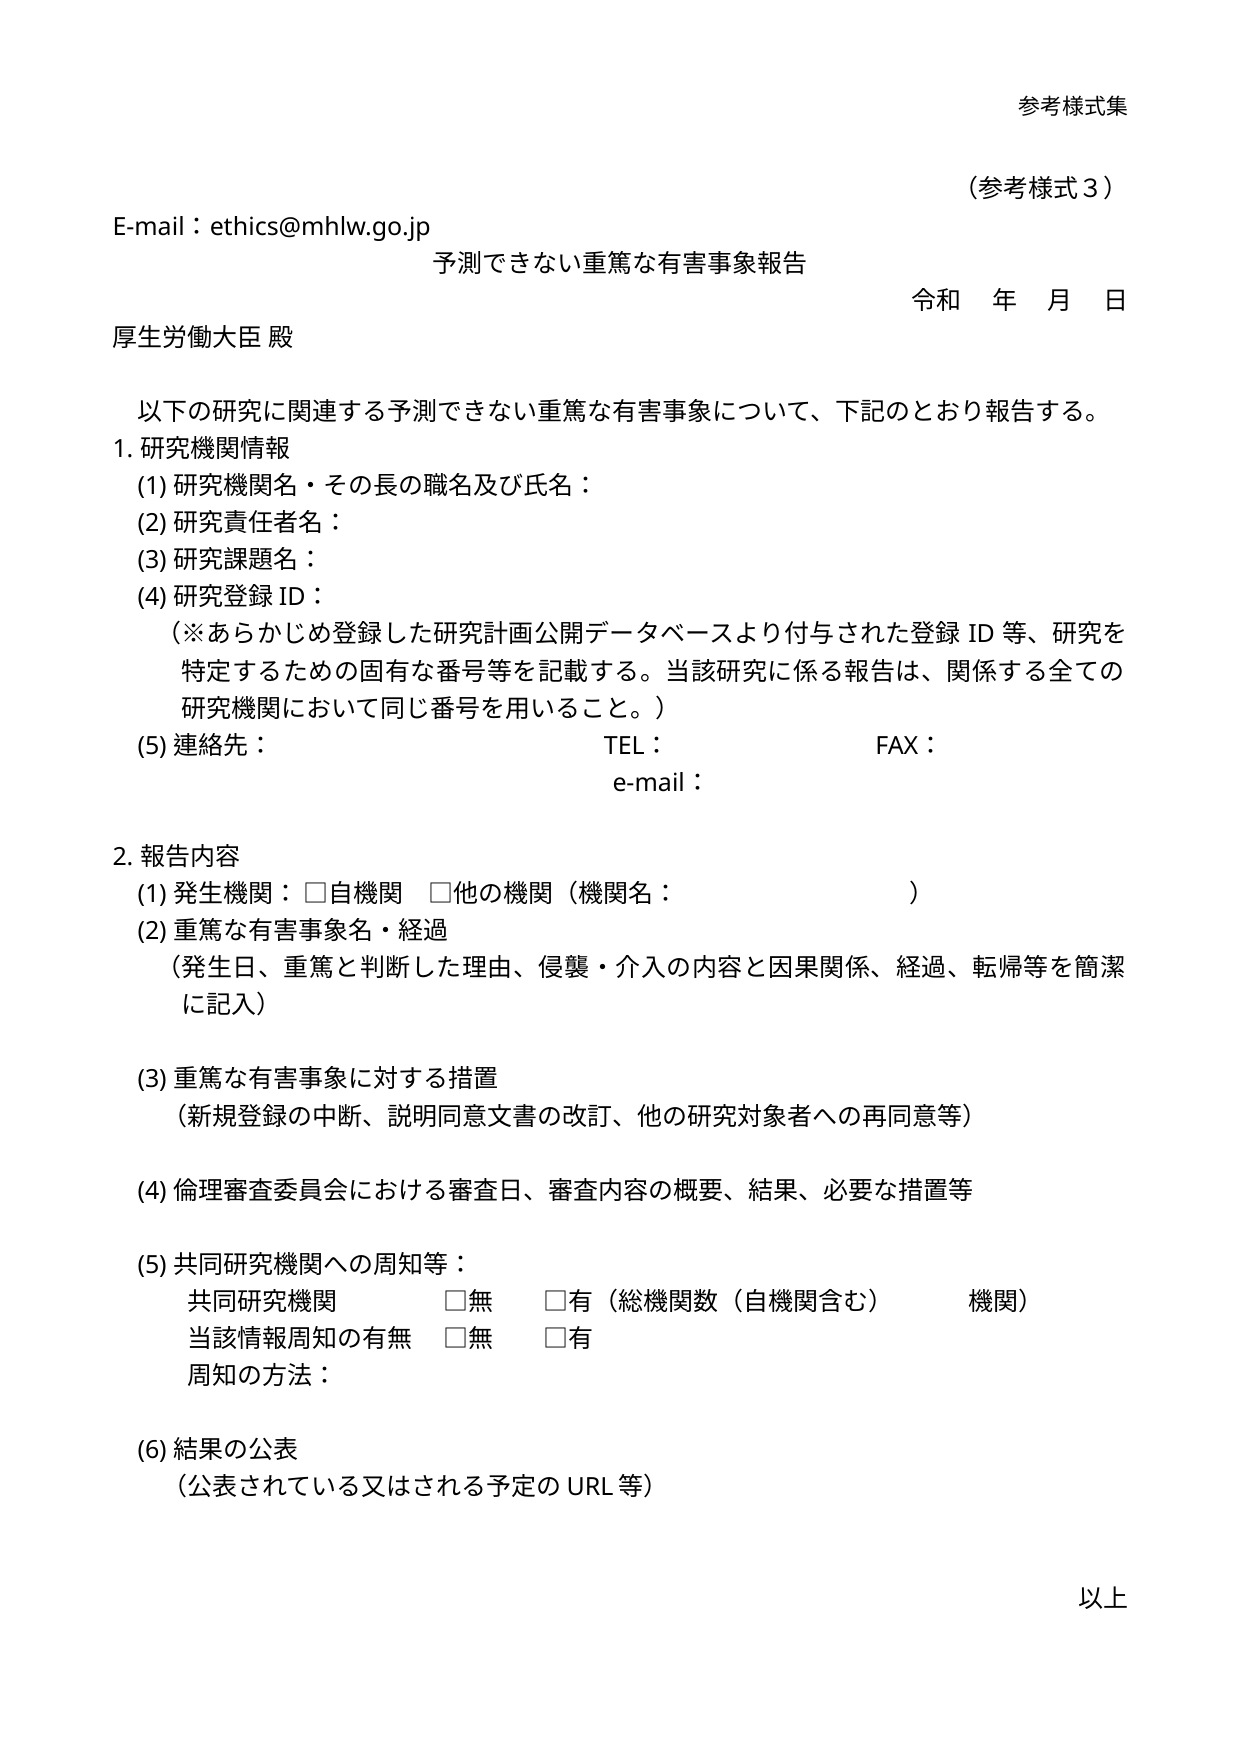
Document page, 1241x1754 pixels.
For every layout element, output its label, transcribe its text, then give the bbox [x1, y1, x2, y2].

text 以上 [112, 1578, 1128, 1615]
text (3) 研究課題名： [112, 539, 1128, 576]
text (1) 研究機関名・その長の職名及び氏名： [112, 465, 1128, 502]
text 以下の研究に関連する予測できない重篤な有害事象について、下記のとおり報告する。 [112, 391, 1128, 428]
text (4) 研究登録 ID： [112, 576, 1128, 613]
text 2. 報告内容 [112, 836, 1128, 873]
text 厚生労働大臣 殿 [112, 317, 1128, 354]
text 1. 研究機関情報 [112, 428, 1128, 465]
text e-mail： [112, 762, 1128, 799]
text (2) 研究責任者名： [112, 502, 1128, 539]
text 当該情報周知の有無 □無 □有 [112, 1318, 1128, 1355]
text 共同研究機関 □無 □有（総機関数（自機関含む） 機関） [112, 1281, 1128, 1318]
text (4) 倫理審査委員会における審査日、審査内容の概要、結果、必要な措置等 [112, 1170, 1128, 1207]
text （新規登録の中断、説明同意文書の改訂、他の研究対象者への再同意等） [112, 1096, 1128, 1133]
text E-mail：ethics@mhlw.go.jp [112, 206, 1128, 243]
text (6) 結果の公表 [112, 1429, 1128, 1466]
text （公表されている又はされる予定のURL等） [112, 1466, 1128, 1503]
text 予測できない重篤な有害事象報告 [112, 243, 1128, 280]
text (5) 連絡先： TEL： FAX： [112, 725, 1128, 762]
text 周知の方法： [112, 1355, 1128, 1392]
text （※あらかじめ登録した研究計画公開データベースより付与された登録ID 等、研究を特定するための固有な番号等を記載する。当該研究に係る報告は、関係する全ての研究機関において同じ番号を用いること。） [156, 613, 1128, 725]
text 以上（参考様式３） [112, 168, 1128, 206]
text (5) 共同研究機関への周知等： [112, 1244, 1128, 1281]
text (2) 重篤な有害事象名・経過 [112, 910, 1128, 947]
text 令和 年 月 日 [112, 280, 1128, 317]
text (3) 重篤な有害事象に対する措置 [112, 1058, 1128, 1096]
text (1) 発生機関： □自機関 □他の機関（機関名： ） [112, 873, 1128, 910]
text （発生日、重篤と判断した理由、侵襲・介入の内容と因果関係、経過、転帰等を簡潔に記入） [156, 947, 1128, 1021]
